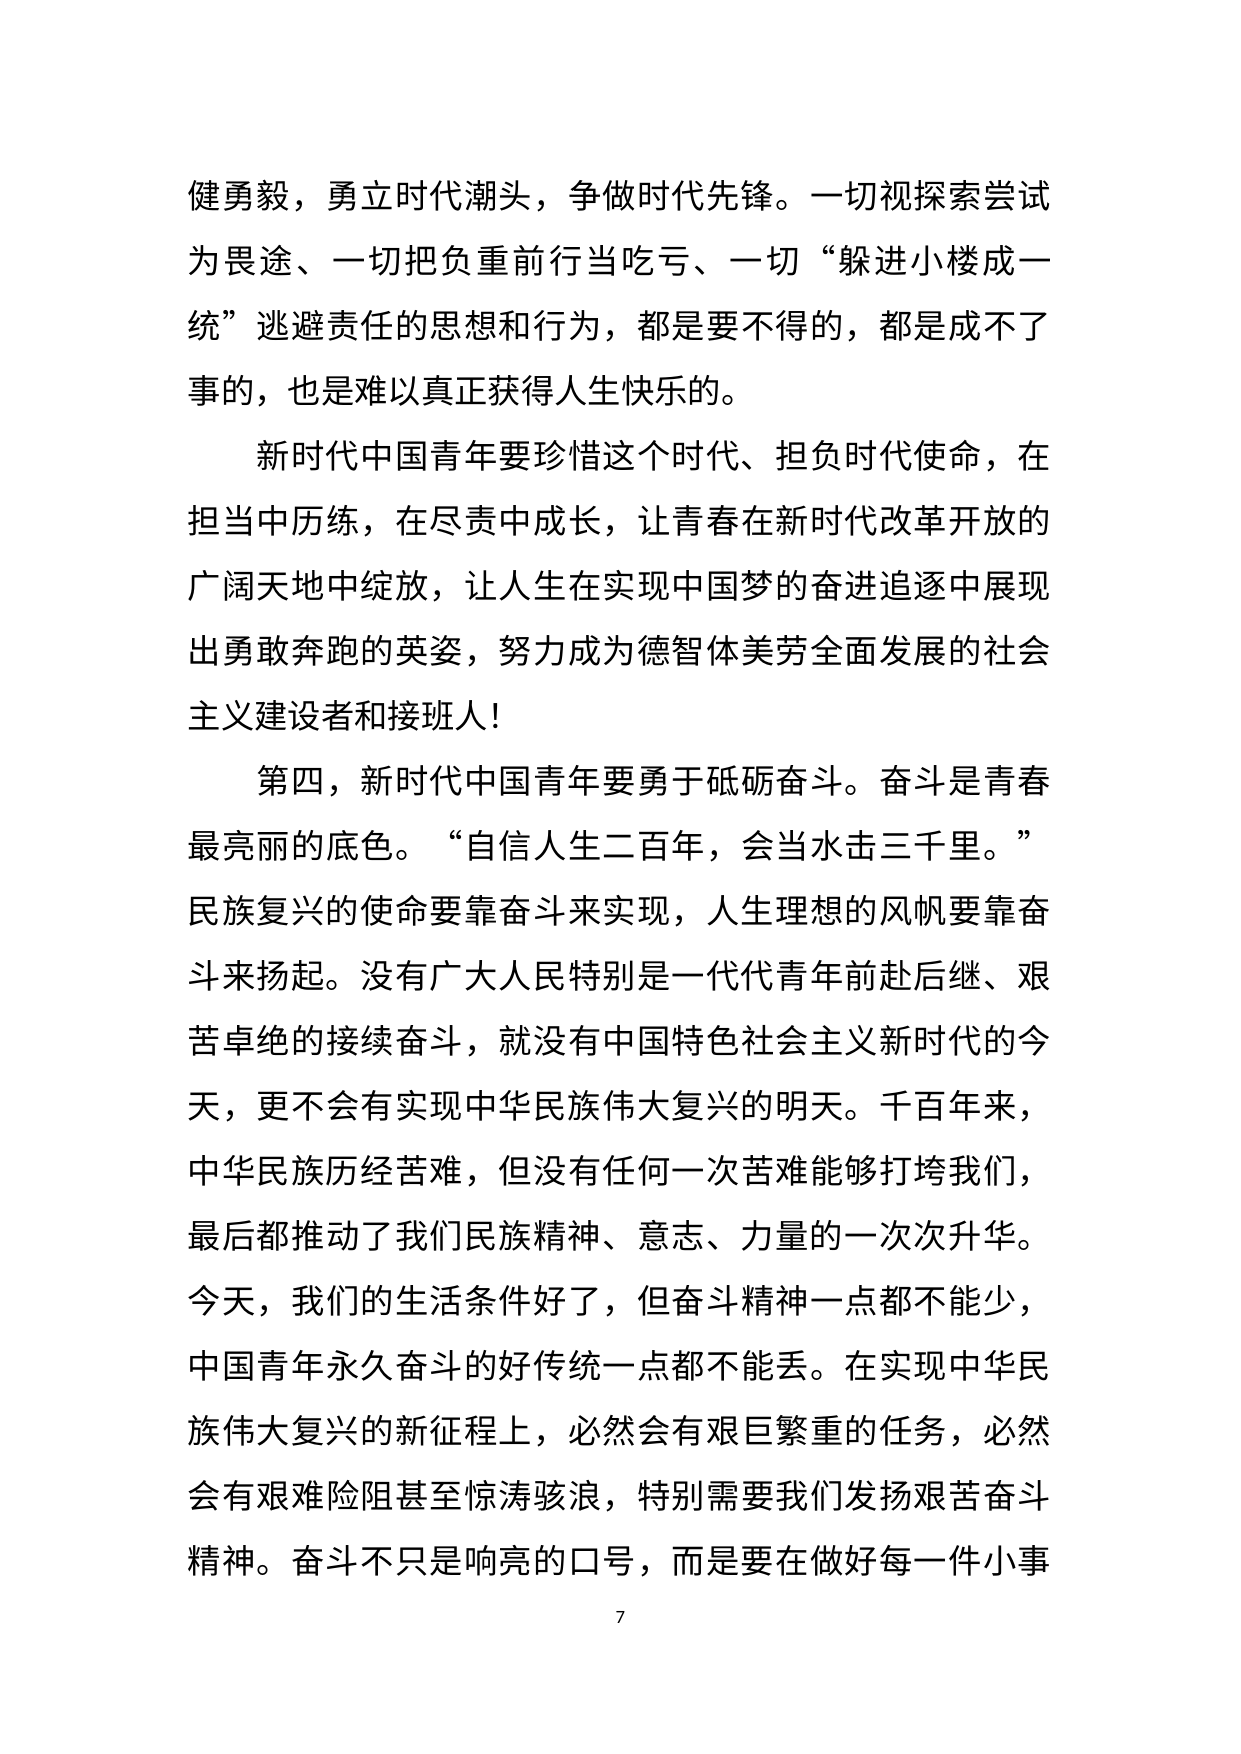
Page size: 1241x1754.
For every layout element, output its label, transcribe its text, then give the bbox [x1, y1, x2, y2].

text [187, 747, 1053, 1592]
text 新时代中国青年要珍惜这个时代、担负时代使命，在担当中历练，在尽责中成长，让青春在新时代改革开放的广阔天地中绽放，让人生在实现中国梦的奋进追逐中展现出勇敢奔跑的英姿，努力成为德智体美劳全面发展的社会主义建设者和接班人！ [187, 422, 1053, 747]
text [187, 162, 1053, 422]
